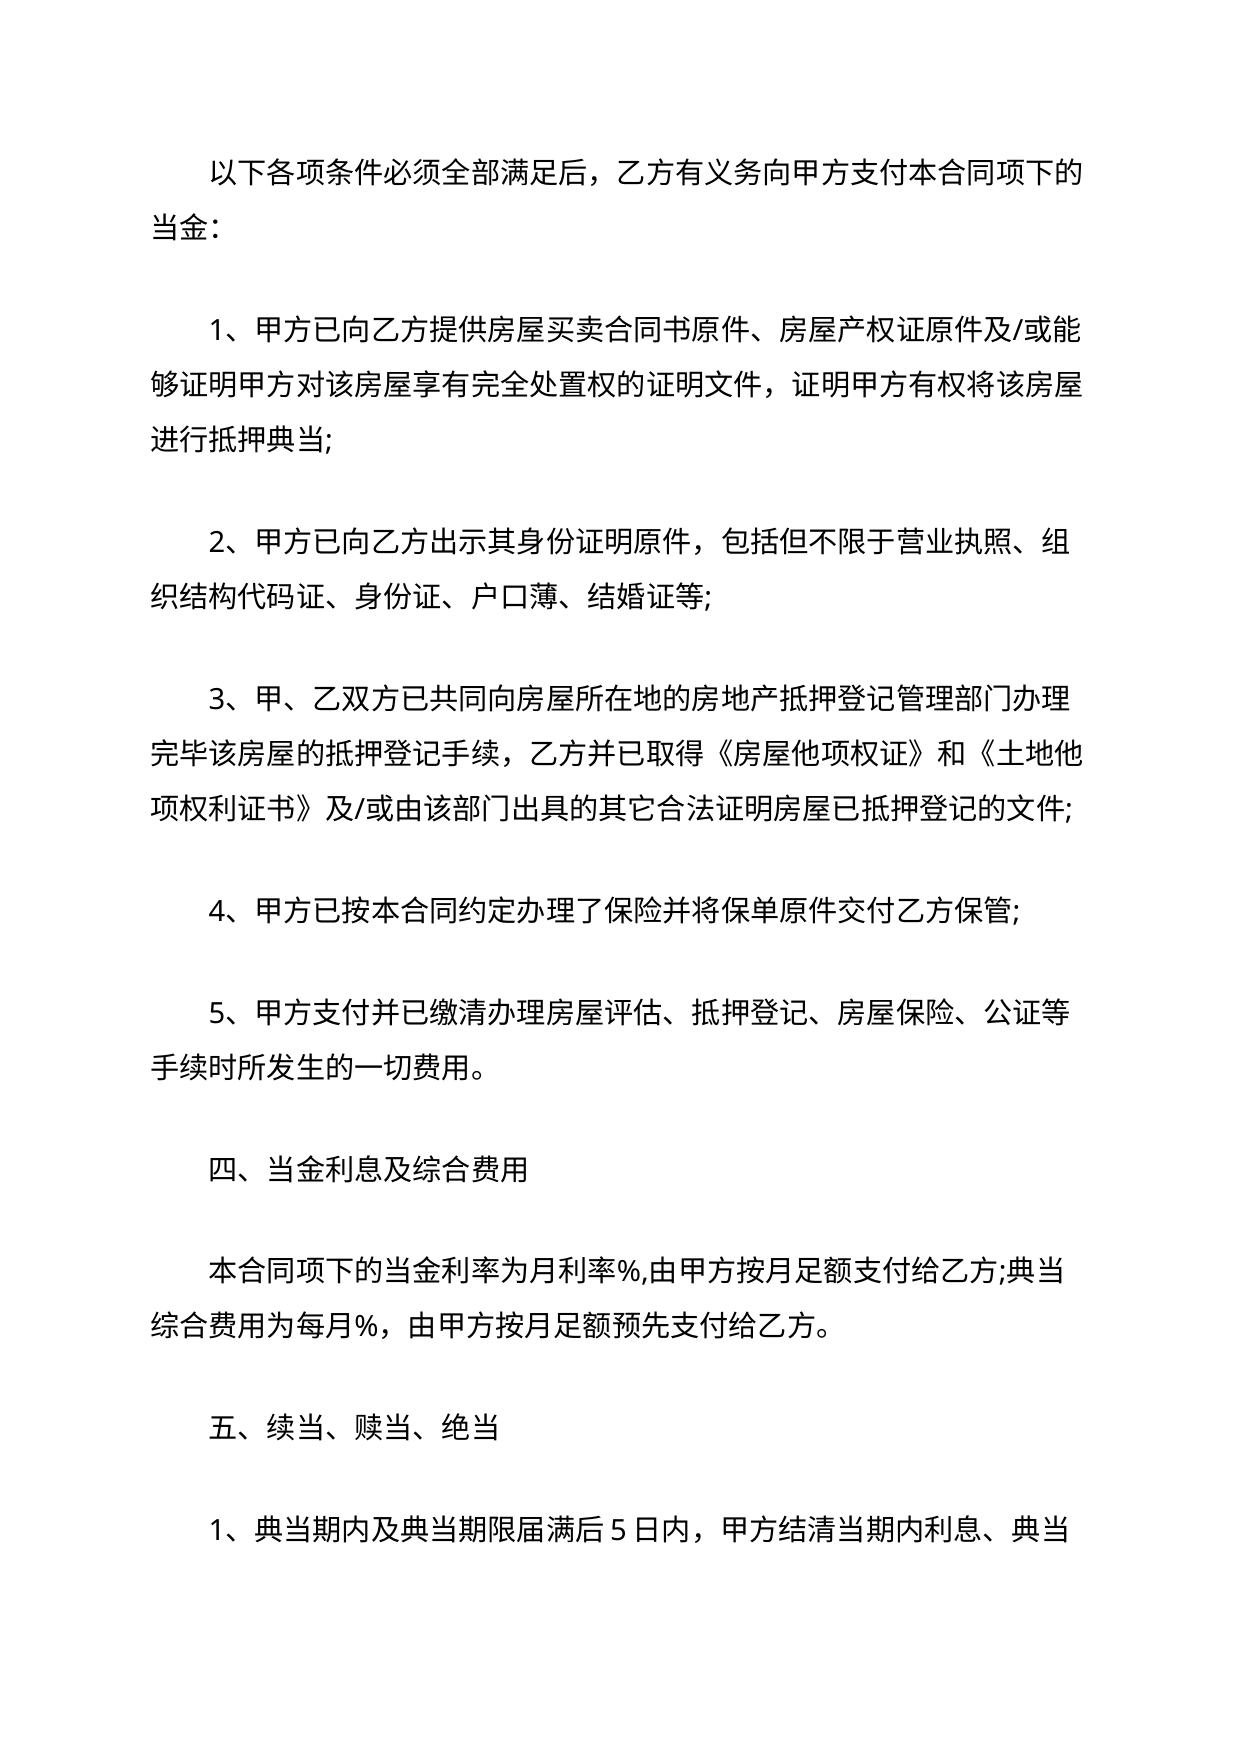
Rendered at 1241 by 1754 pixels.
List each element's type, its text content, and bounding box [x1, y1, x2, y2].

text 5、甲方支付并已缴清办理房屋评估、抵押登记、房屋保险、公证等手续时所发生的一切费用。 [150, 989, 1090, 1087]
text 五、续当、赎当、绝当 [150, 1405, 1090, 1447]
text 以下各项条件必须全部满足后，乙方有义务向甲方支付本合同项下的当金： [150, 150, 1090, 247]
text 四、当金利息及综合费用 [150, 1146, 1090, 1188]
text 3、甲、乙双方已共同向房屋所在地的房地产抵押登记管理部门办理完毕该房屋的抵押登记手续，乙方并已取得《房屋他项权证》和《土地他项权利证书》及/或由该部门出具的其它合法证明房屋已抵押登记的文件; [150, 676, 1090, 828]
text 本合同项下的当金利率为月利率%,由甲方按月足额支付给乙方;典当综合费用为每月%，由甲方按月足额预先支付给乙方。 [150, 1248, 1090, 1345]
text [150, 1507, 1090, 1549]
text 1、甲方已向乙方提供房屋买卖合同书原件、房屋产权证原件及/或能够证明甲方对该房屋享有完全处置权的证明文件，证明甲方有权将该房屋进行抵押典当; [150, 307, 1090, 459]
text 4、甲方已按本合同约定办理了保险并将保单原件交付乙方保管; [150, 887, 1090, 930]
text 2、甲方已向乙方出示其身份证明原件，包括但不限于营业执照、组织结构代码证、身份证、户口薄、结婚证等; [150, 518, 1090, 616]
